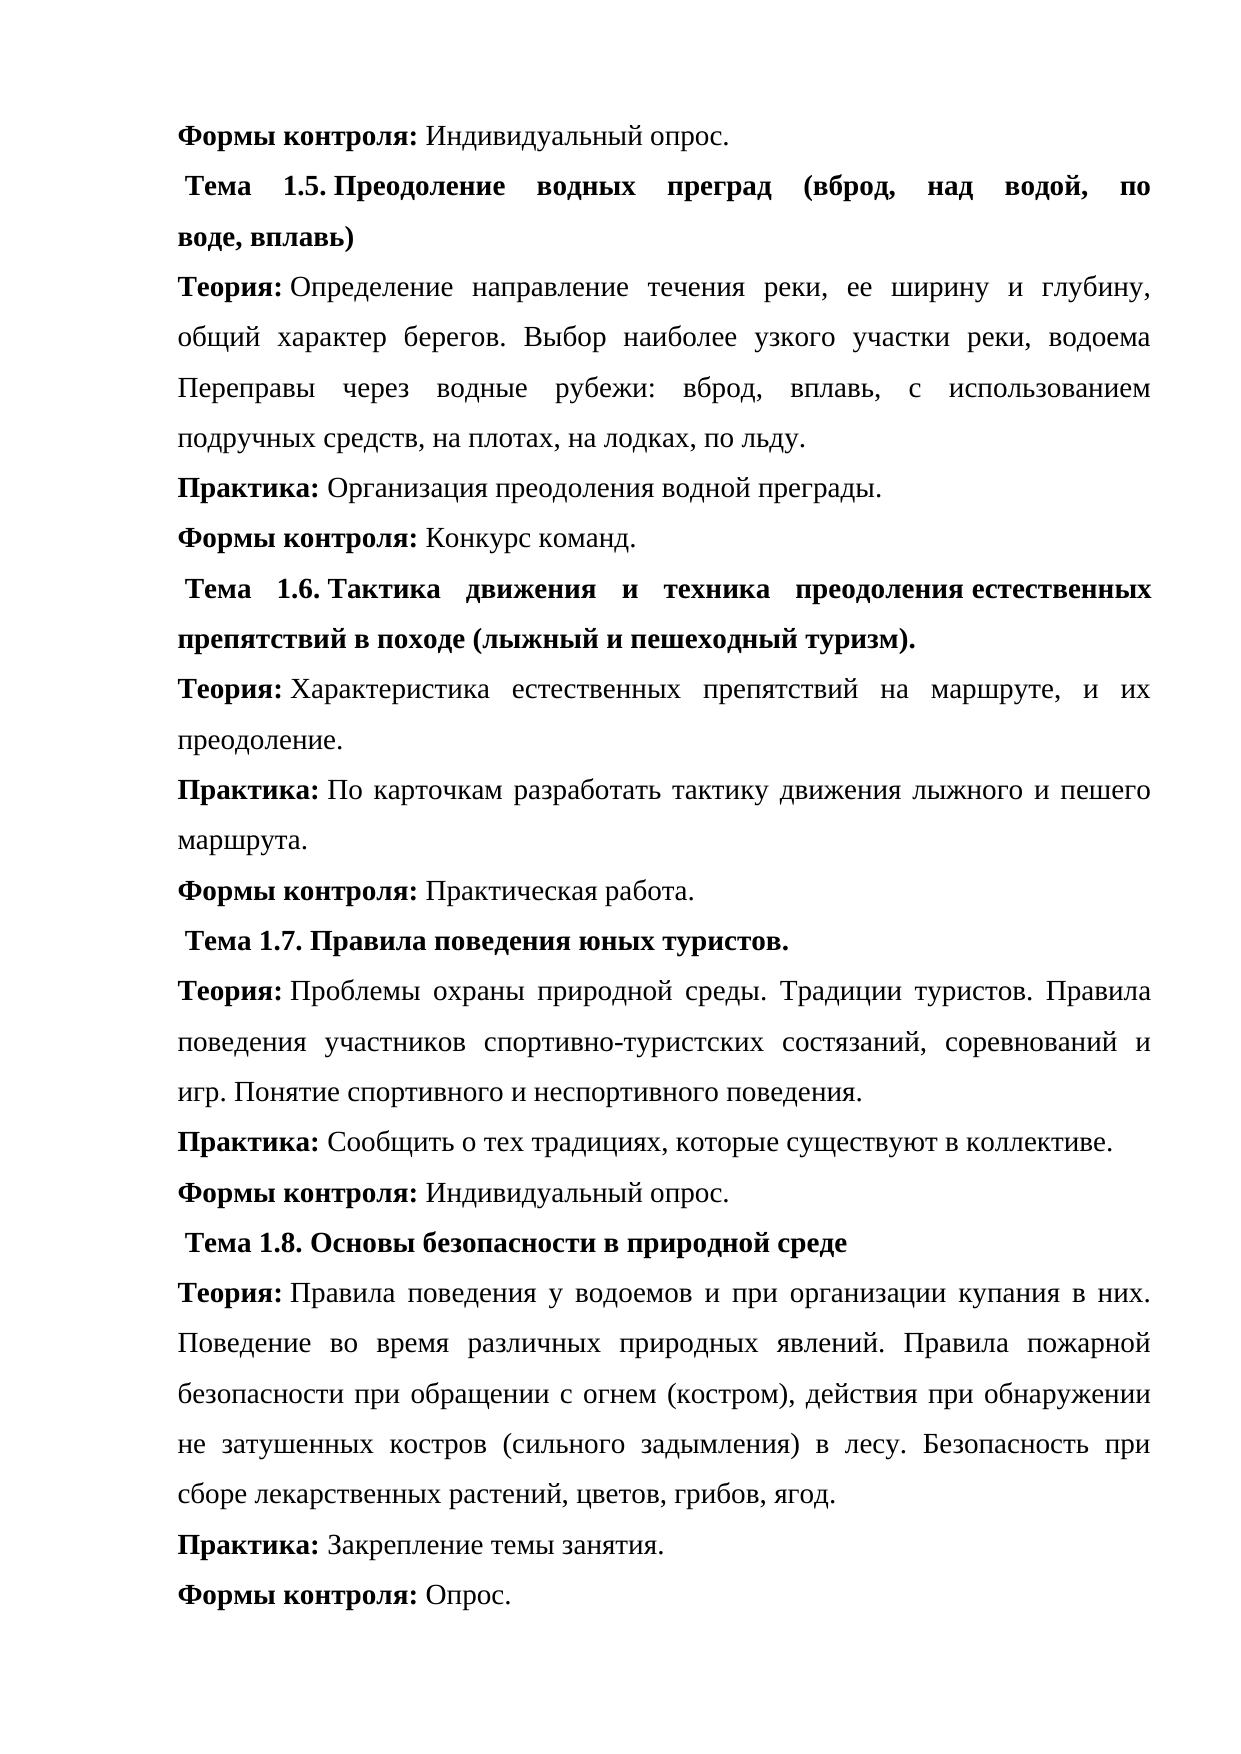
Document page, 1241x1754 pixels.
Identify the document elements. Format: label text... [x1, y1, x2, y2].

text Формы контроля: Практическая работа. [177, 873, 1152, 906]
text Формы контроля: Конкурс команд. [177, 521, 1152, 554]
text Теория: Определение направление течения реки, ее ширину и глубину, общий характер берегов. Выбор наиболее узкого участки реки, водоема Переправы через водные рубежи: вброд, вплавь, с использованием подручных средств, на плотах, на лодках, по льду. [177, 269, 1152, 453]
text Тема 1.5. Преодоление водных преград (вброд, над водой, по воде, вплавь) [177, 168, 1152, 252]
text Практика: Организация преодоления водной преграды. [177, 470, 1152, 504]
text Тема 1.7. Правила поведения юных туристов. [177, 923, 1152, 957]
text Формы контроля: Индивидуальный опрос. [177, 118, 1152, 152]
text Тема 1.8. Основы безопасности в природной среде [177, 1225, 1152, 1258]
text Практика: По карточкам разработать тактику движения лыжного и пешего маршрута. [177, 772, 1152, 856]
text Практика: Сообщить о тех традициях, которые существуют в коллективе. [177, 1124, 1152, 1158]
text Тема 1.6. Тактика движения и техника преодоления естественных препятствий в походе (лыжный и пешеходный туризм). [177, 571, 1152, 655]
text Формы контроля: Опрос. [177, 1577, 1152, 1611]
text Формы контроля: Индивидуальный опрос. [177, 1175, 1152, 1208]
text Теория: Проблемы охраны природной среды. Традиции туристов. Правила поведения участников спортивно-туристских состязаний, соревнований и игр. Понятие спортивного и неспортивного поведения. [177, 973, 1152, 1108]
text Теория: Характеристика естественных препятствий на маршруте, и их преодоление. [177, 672, 1152, 755]
text Теория: Правила поведения у водоемов и при организации купания в них. Поведение во время различных природных явлений. Правила пожарной безопасности при обращении с огнем (костром), действия при обнаружении не затушенных костров (сильного задымления) в лесу. Безопасность при сборе лекарственных растений, цветов, грибов, ягод. [177, 1275, 1152, 1510]
text Практика: Закрепление темы занятия. [177, 1527, 1152, 1560]
